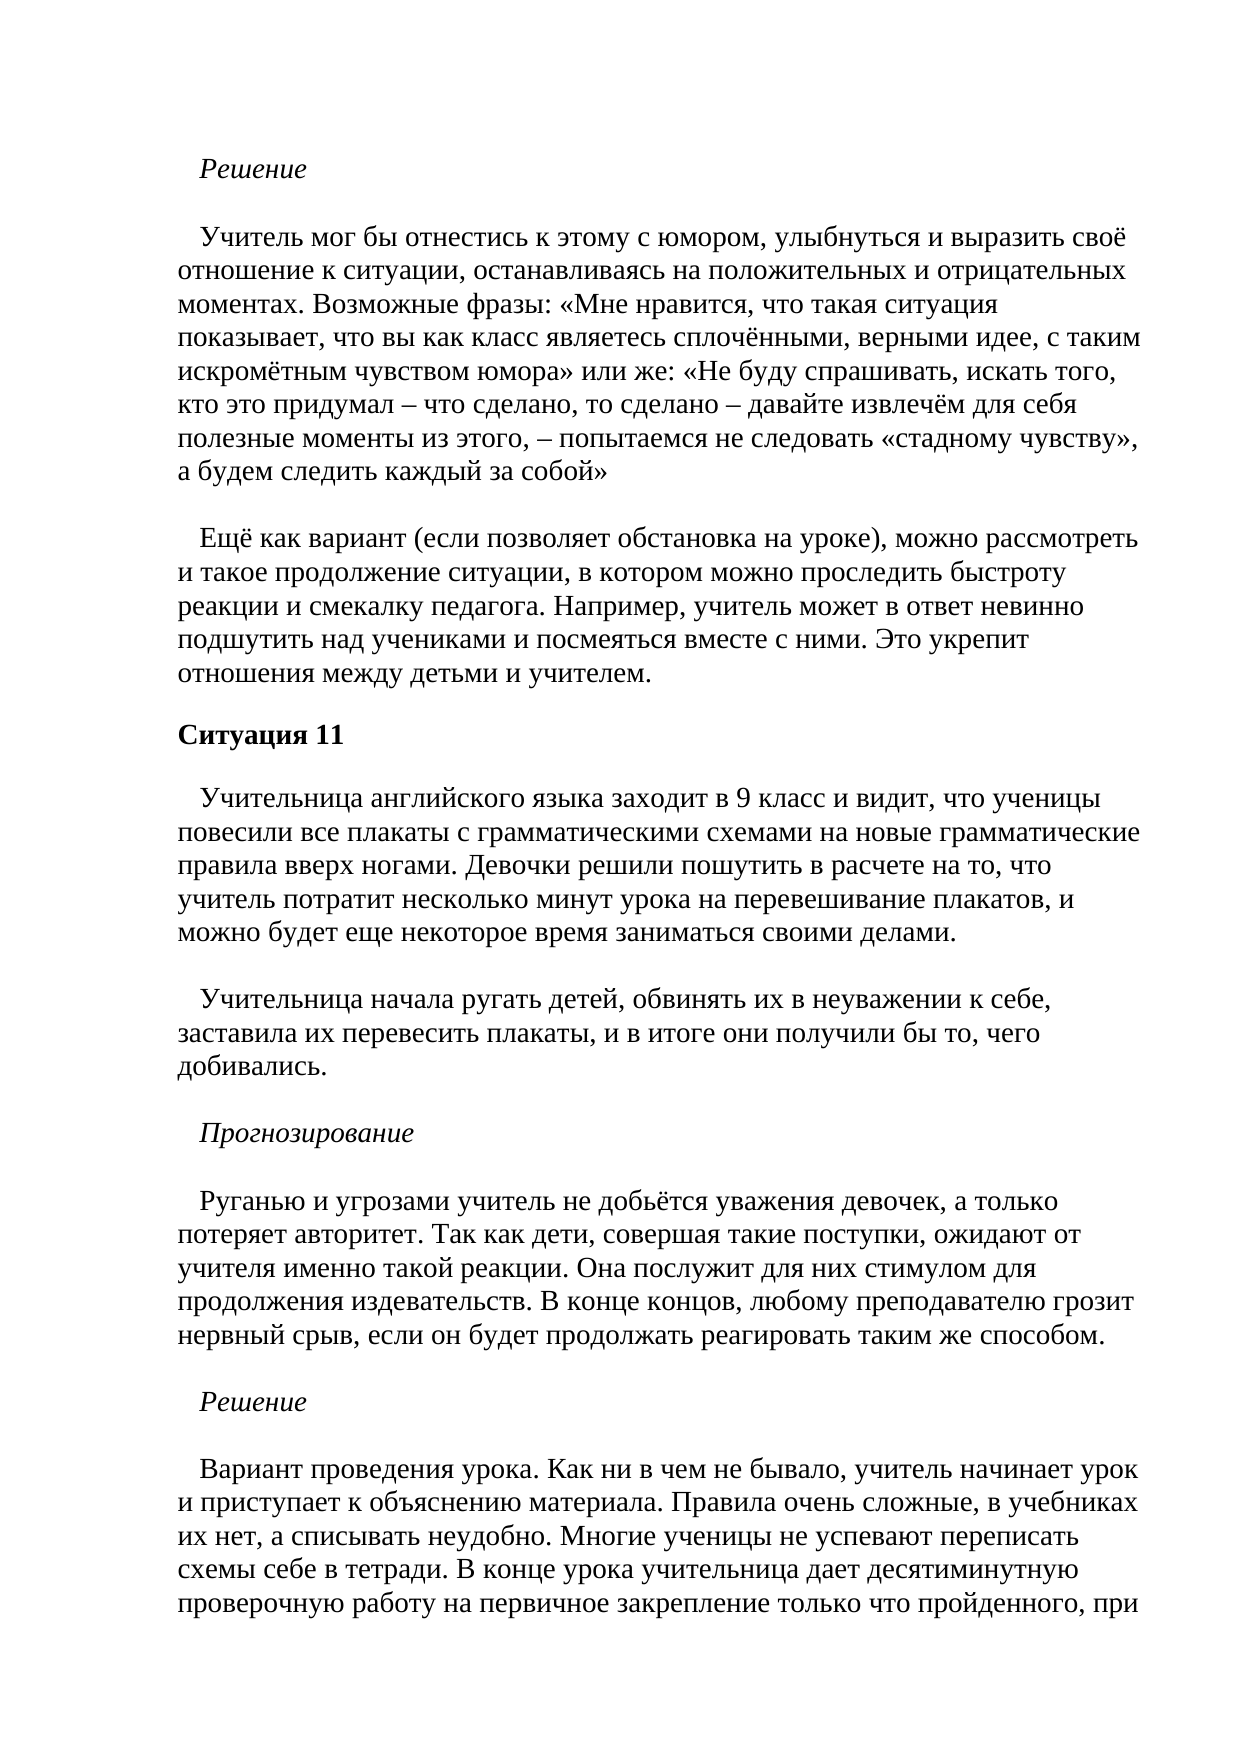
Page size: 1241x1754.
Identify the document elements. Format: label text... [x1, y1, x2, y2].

text Ситуация 11 [177, 717, 1152, 751]
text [177, 118, 1152, 688]
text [177, 780, 1152, 1619]
